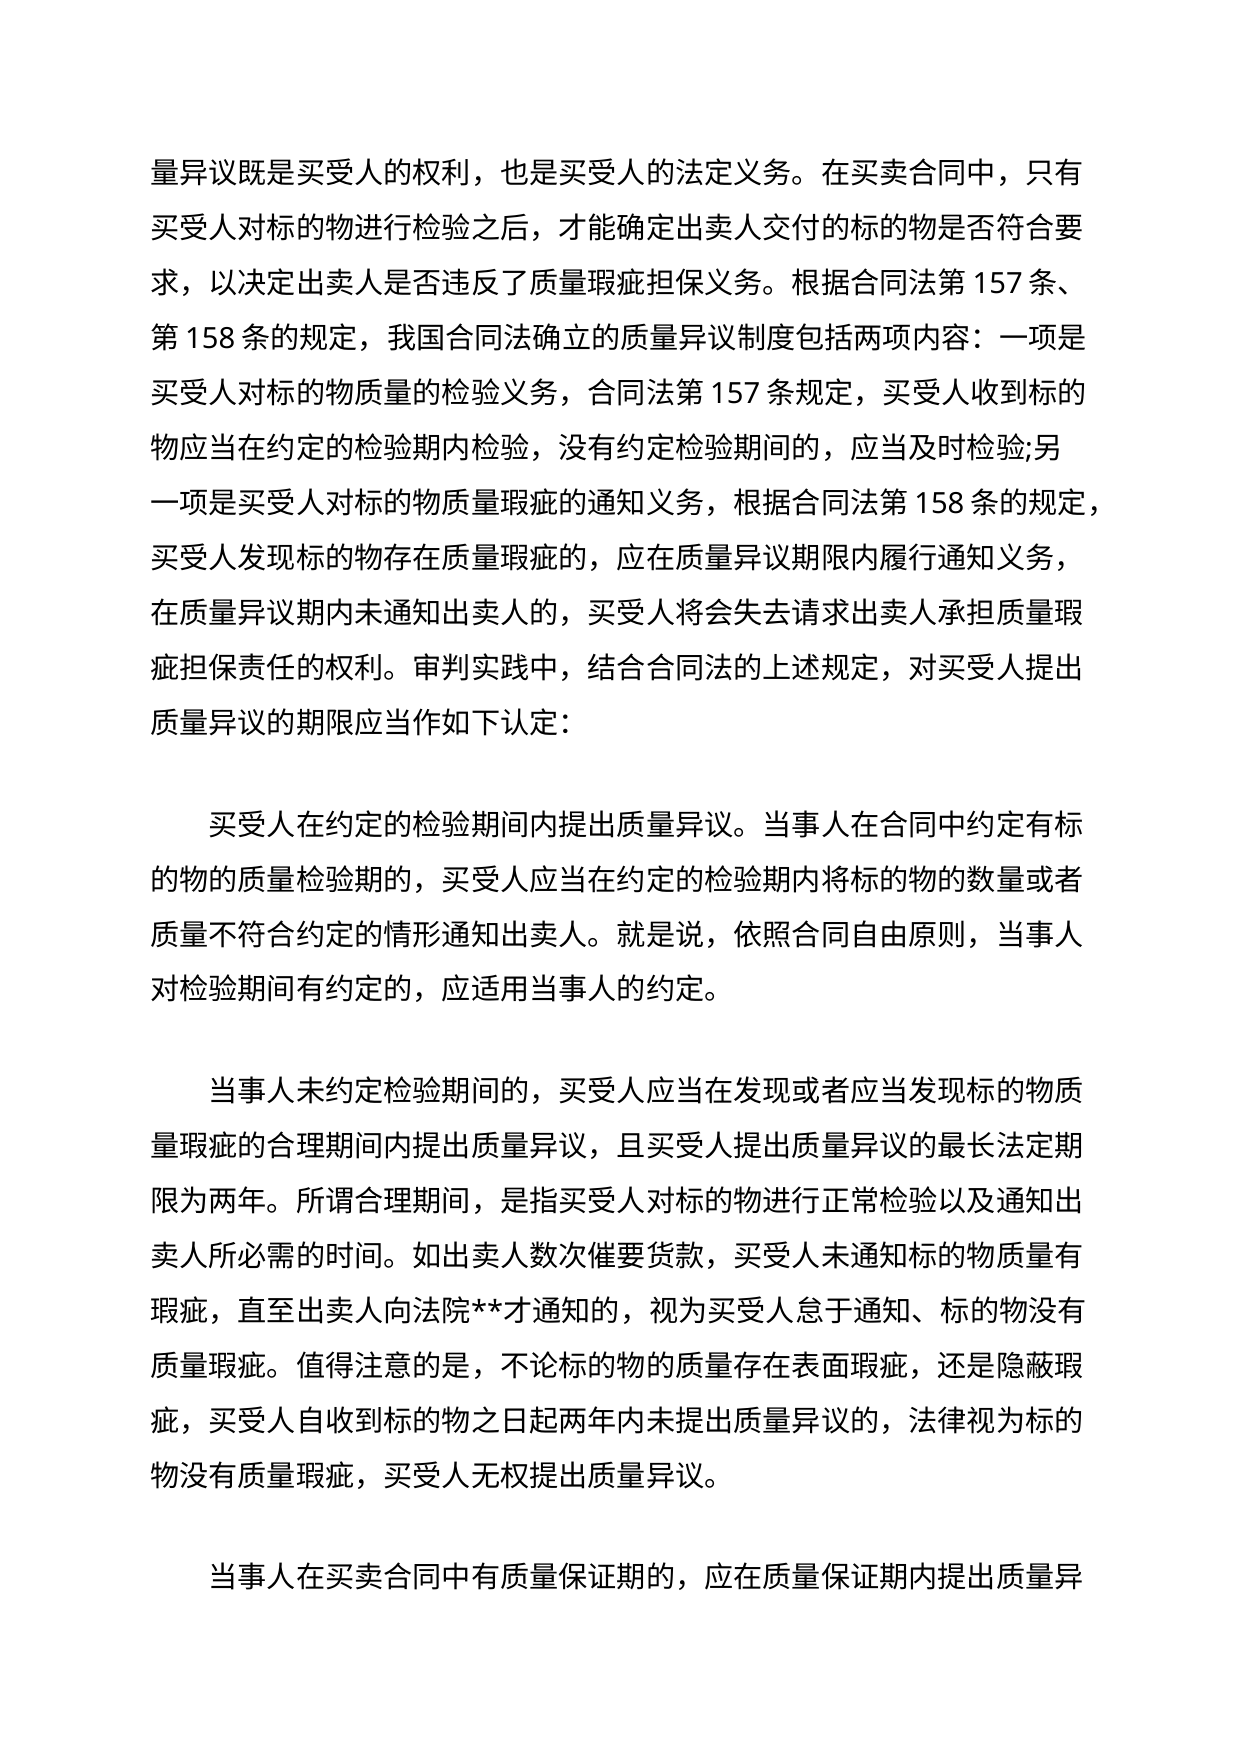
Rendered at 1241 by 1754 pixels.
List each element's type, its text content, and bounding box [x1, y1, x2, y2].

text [150, 1554, 1090, 1596]
text 当事人未约定检验期间的，买受人应当在发现或者应当发现标的物质量瑕疵的合理期间内提出质量异议，且买受人提出质量异议的最长法定期限为两年。所谓合理期间，是指买受人对标的物进行正常检验以及通知出卖人所必需的时间。如出卖人数次催要货款，买受人未通知标的物质量有瑕疵，直至出卖人向法院**才通知的，视为买受人怠于通知、标的物没有质量瑕疵。值得注意的是，不论标的物的质量存在表面瑕疵，还是隐蔽瑕疵，买受人自收到标的物之日起两年内未提出质量异议的，法律视为标的物没有质量瑕疵，买受人无权提出质量异议。 [150, 1068, 1090, 1494]
text 买受人在约定的检验期间内提出质量异议。当事人在合同中约定有标的物的质量检验期的，买受人应当在约定的检验期内将标的物的数量或者质量不符合约定的情形通知出卖人。就是说，依照合同自由原则，当事人对检验期间有约定的，应适用当事人的约定。 [150, 801, 1090, 1008]
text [150, 150, 1090, 742]
